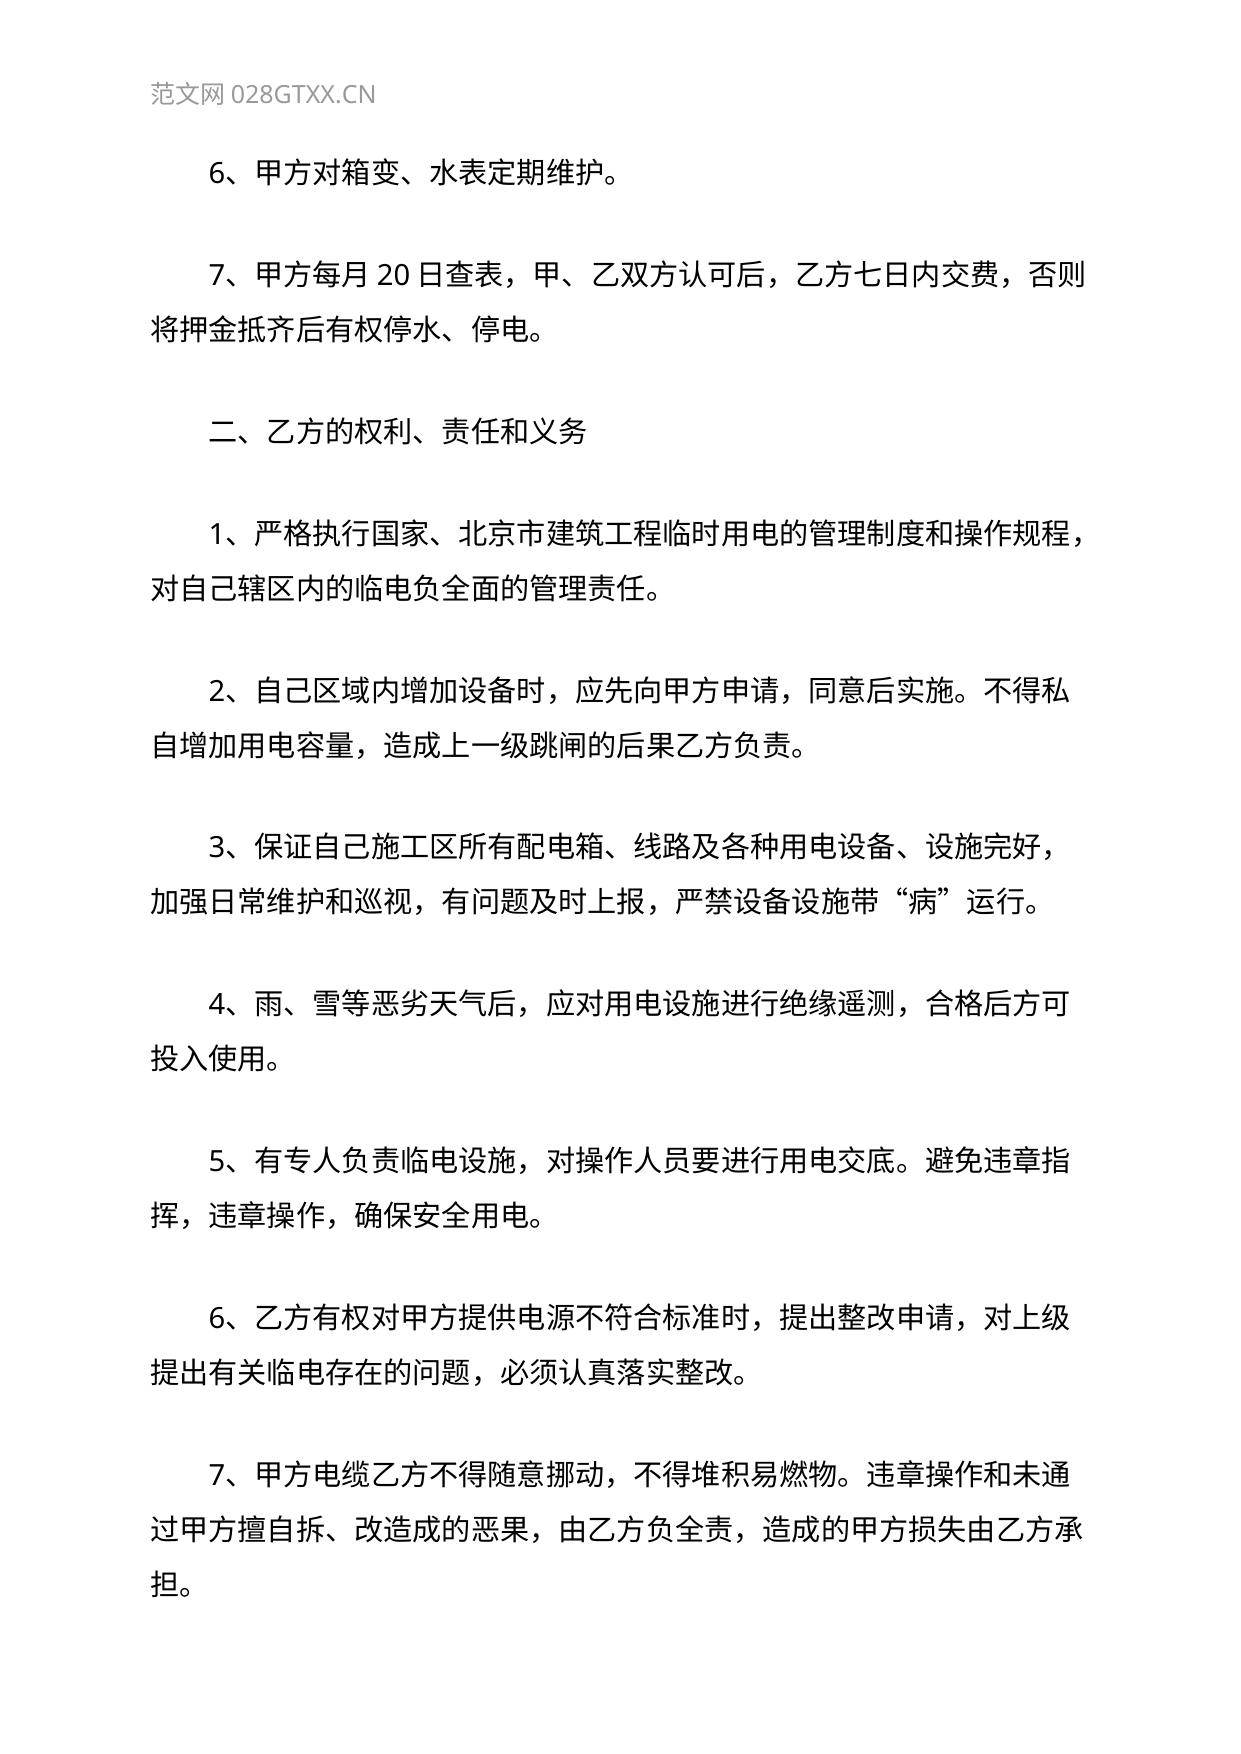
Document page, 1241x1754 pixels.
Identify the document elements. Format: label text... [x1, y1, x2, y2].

text 二、乙方的权利、责任和义务 [150, 409, 1090, 451]
text 7、甲方每月20日查表，甲、乙双方认可后，乙方七日内交费，否则将押金抵齐后有权停水、停电。 [150, 252, 1090, 349]
text 6、乙方有权对甲方提供电源不符合标准时，提出整改申请，对上级提出有关临电存在的问题，必须认真落实整改。 [150, 1294, 1090, 1392]
text 5、有专人负责临电设施，对操作人员要进行用电交底。避免违章指挥，违章操作，确保安全用电。 [150, 1138, 1090, 1235]
text 7、甲方电缆乙方不得随意挪动，不得堆积易燃物。违章操作和未通过甲方擅自拆、改造成的恶果，由乙方负全责，造成的甲方损失由乙方承担。 [150, 1451, 1090, 1603]
text 1、严格执行国家、北京市建筑工程临时用电的管理制度和操作规程，对自己辖区内的临电负全面的管理责任。 [150, 511, 1090, 608]
text 2、自己区域内增加设备时，应先向甲方申请，同意后实施。不得私自增加用电容量，造成上一级跳闸的后果乙方负责。 [150, 667, 1090, 764]
text 4、雨、雪等恶劣天气后，应对用电设施进行绝缘遥测，合格后方可投入使用。 [150, 981, 1090, 1078]
text 3、保证自己施工区所有配电箱、线路及各种用电设备、设施完好，加强日常维护和巡视，有问题及时上报，严禁设备设施带“病”运行。 [150, 824, 1090, 921]
text 6、甲方对箱变、水表定期维护。 [150, 150, 1090, 192]
